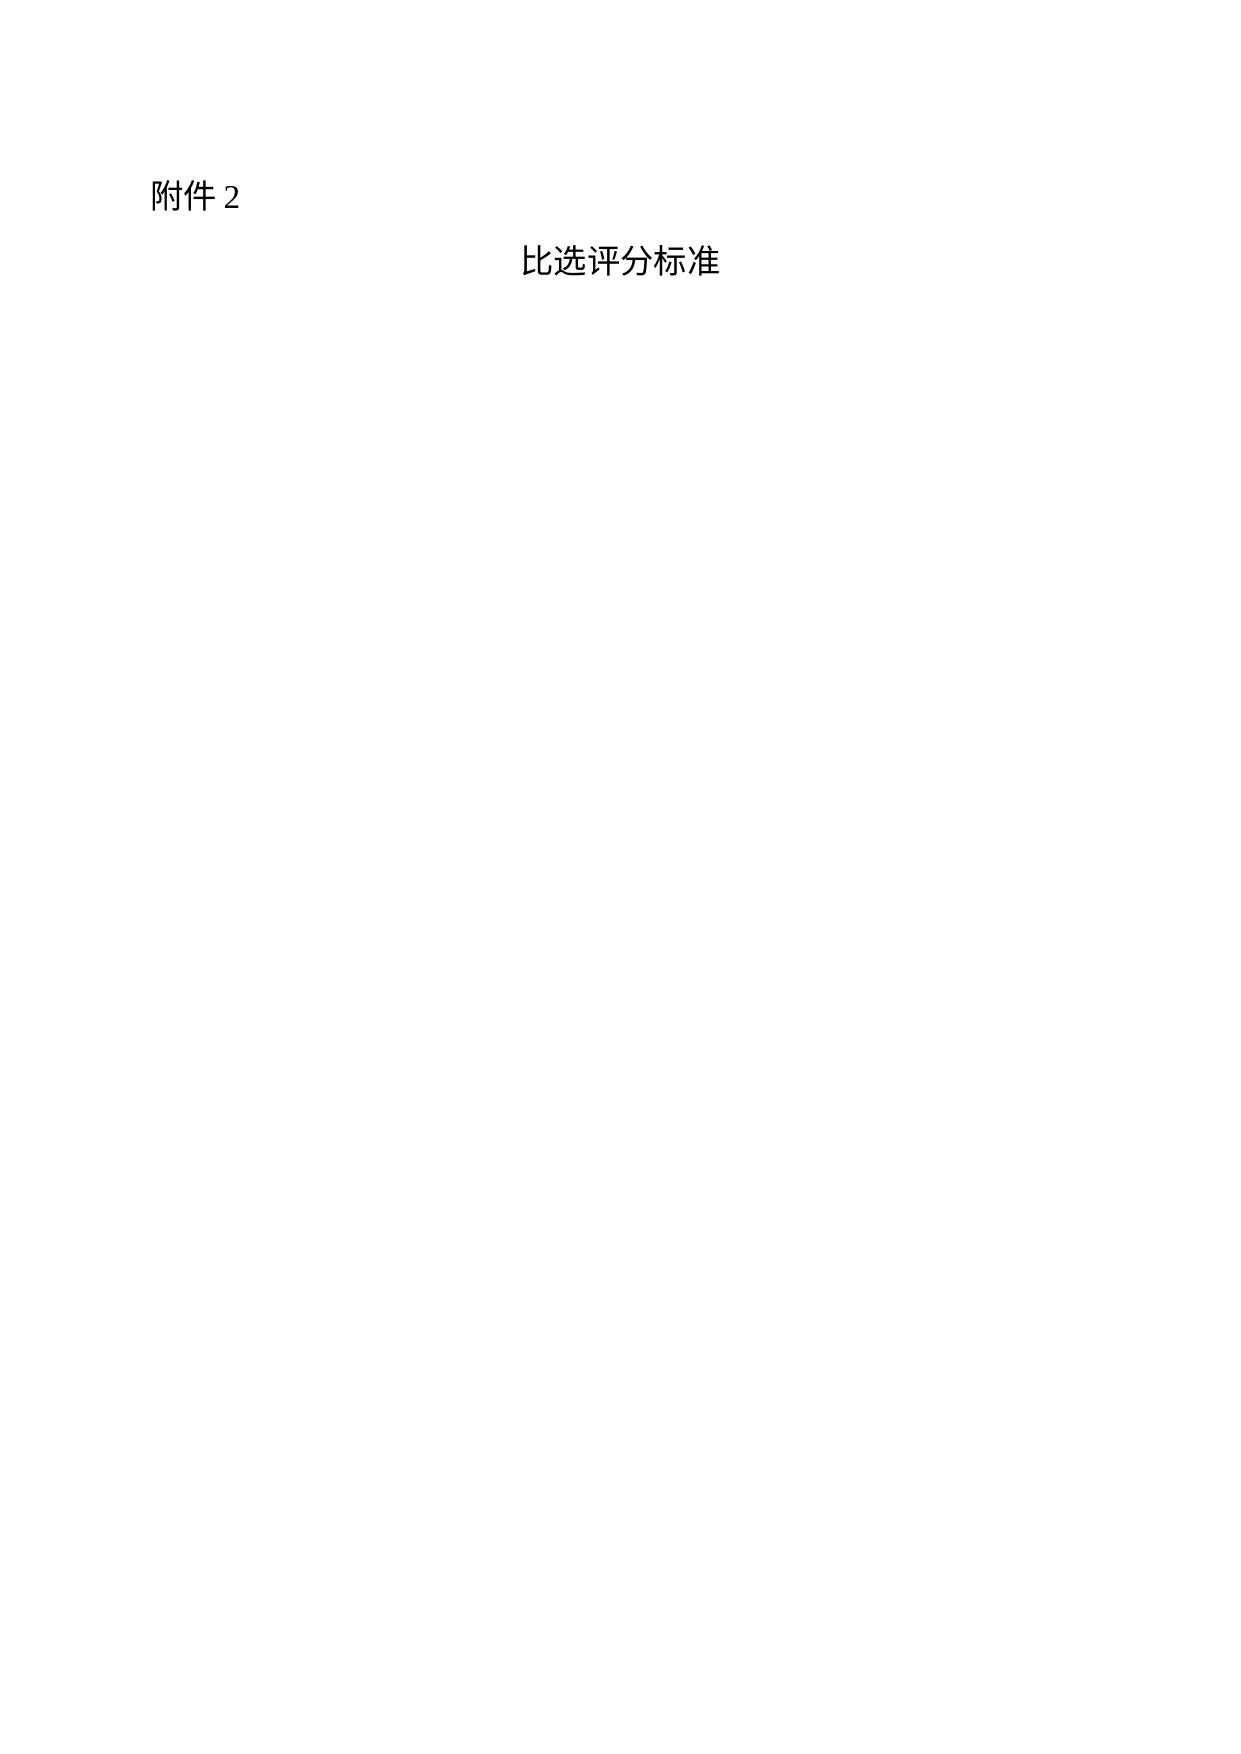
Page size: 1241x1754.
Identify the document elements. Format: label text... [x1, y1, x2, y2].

text 附件2 [150, 162, 1090, 227]
text 比选评分标准 [150, 227, 1090, 292]
